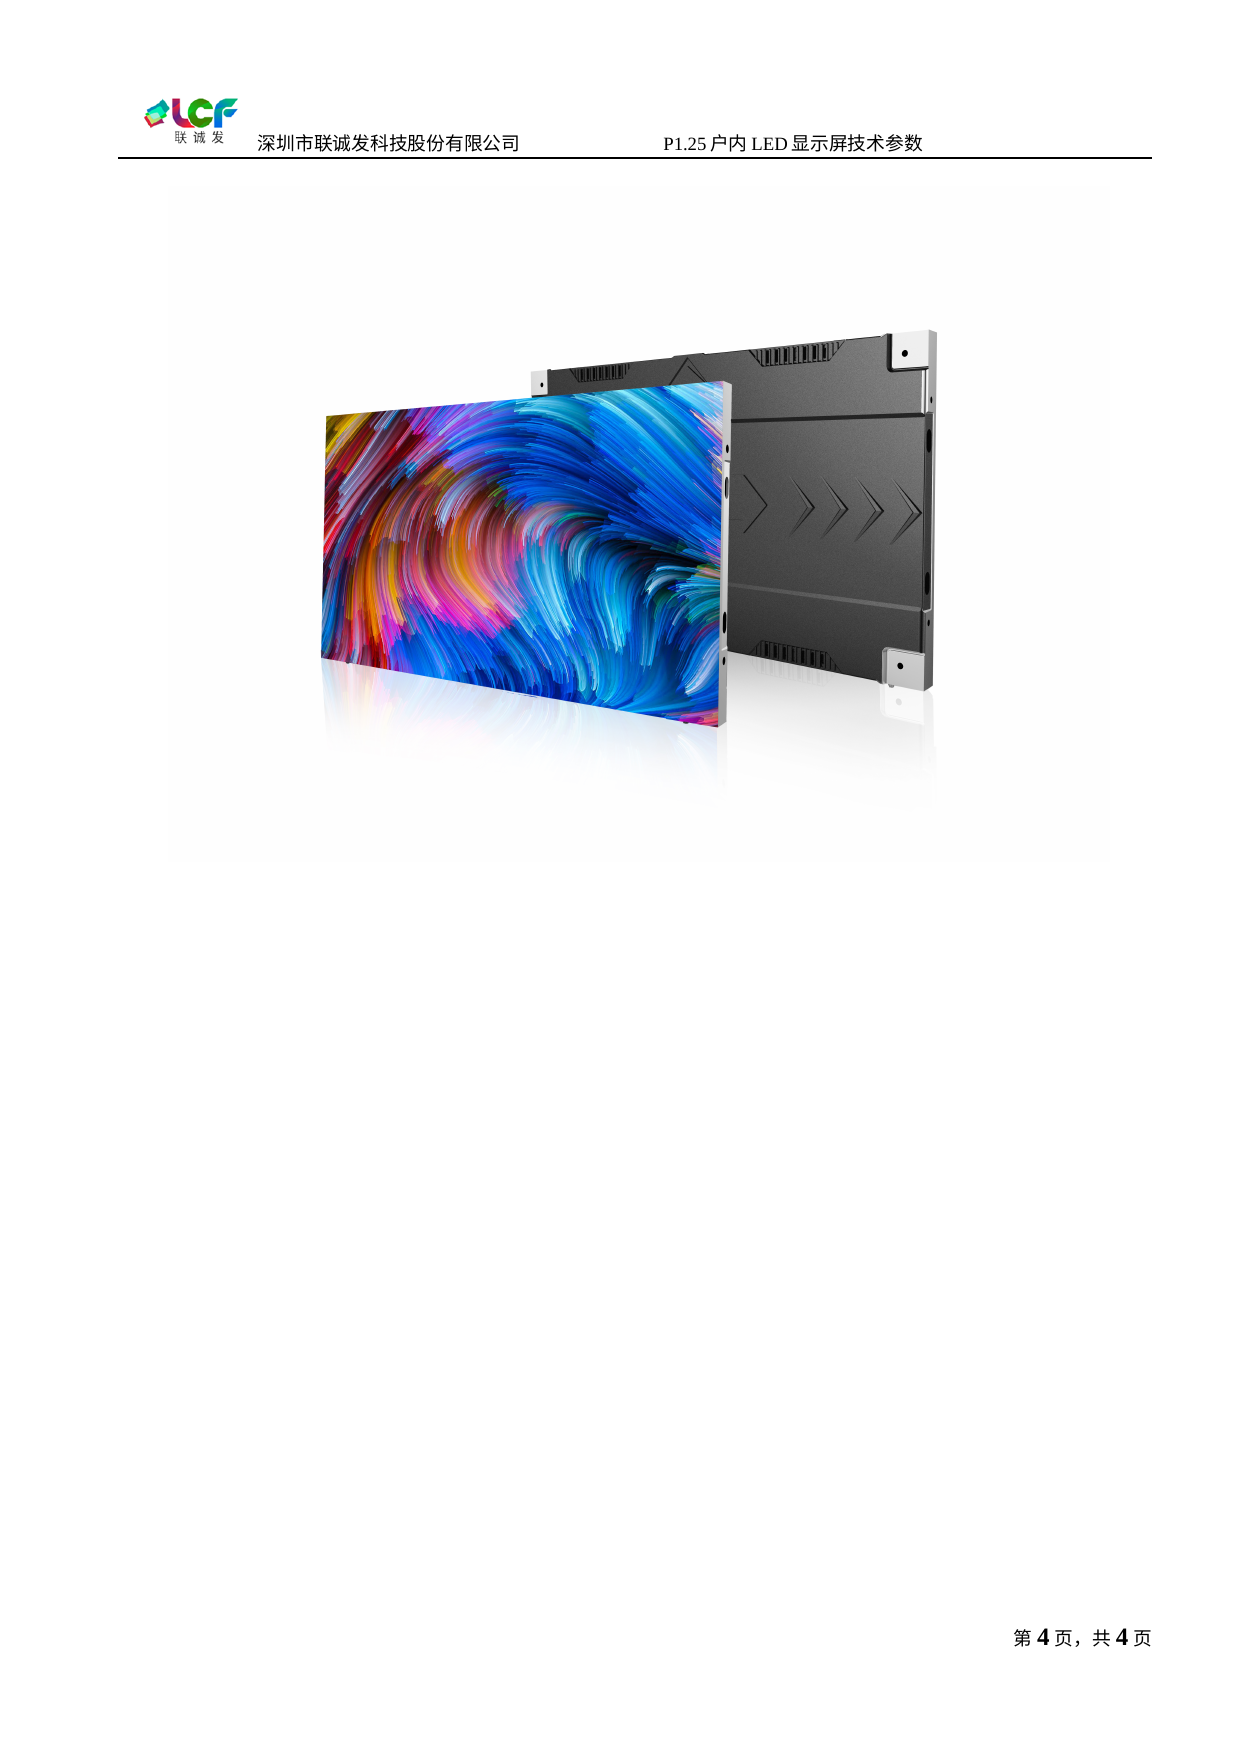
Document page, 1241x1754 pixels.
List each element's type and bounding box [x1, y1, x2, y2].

picture [168, 186, 1111, 862]
picture [138, 88, 244, 150]
